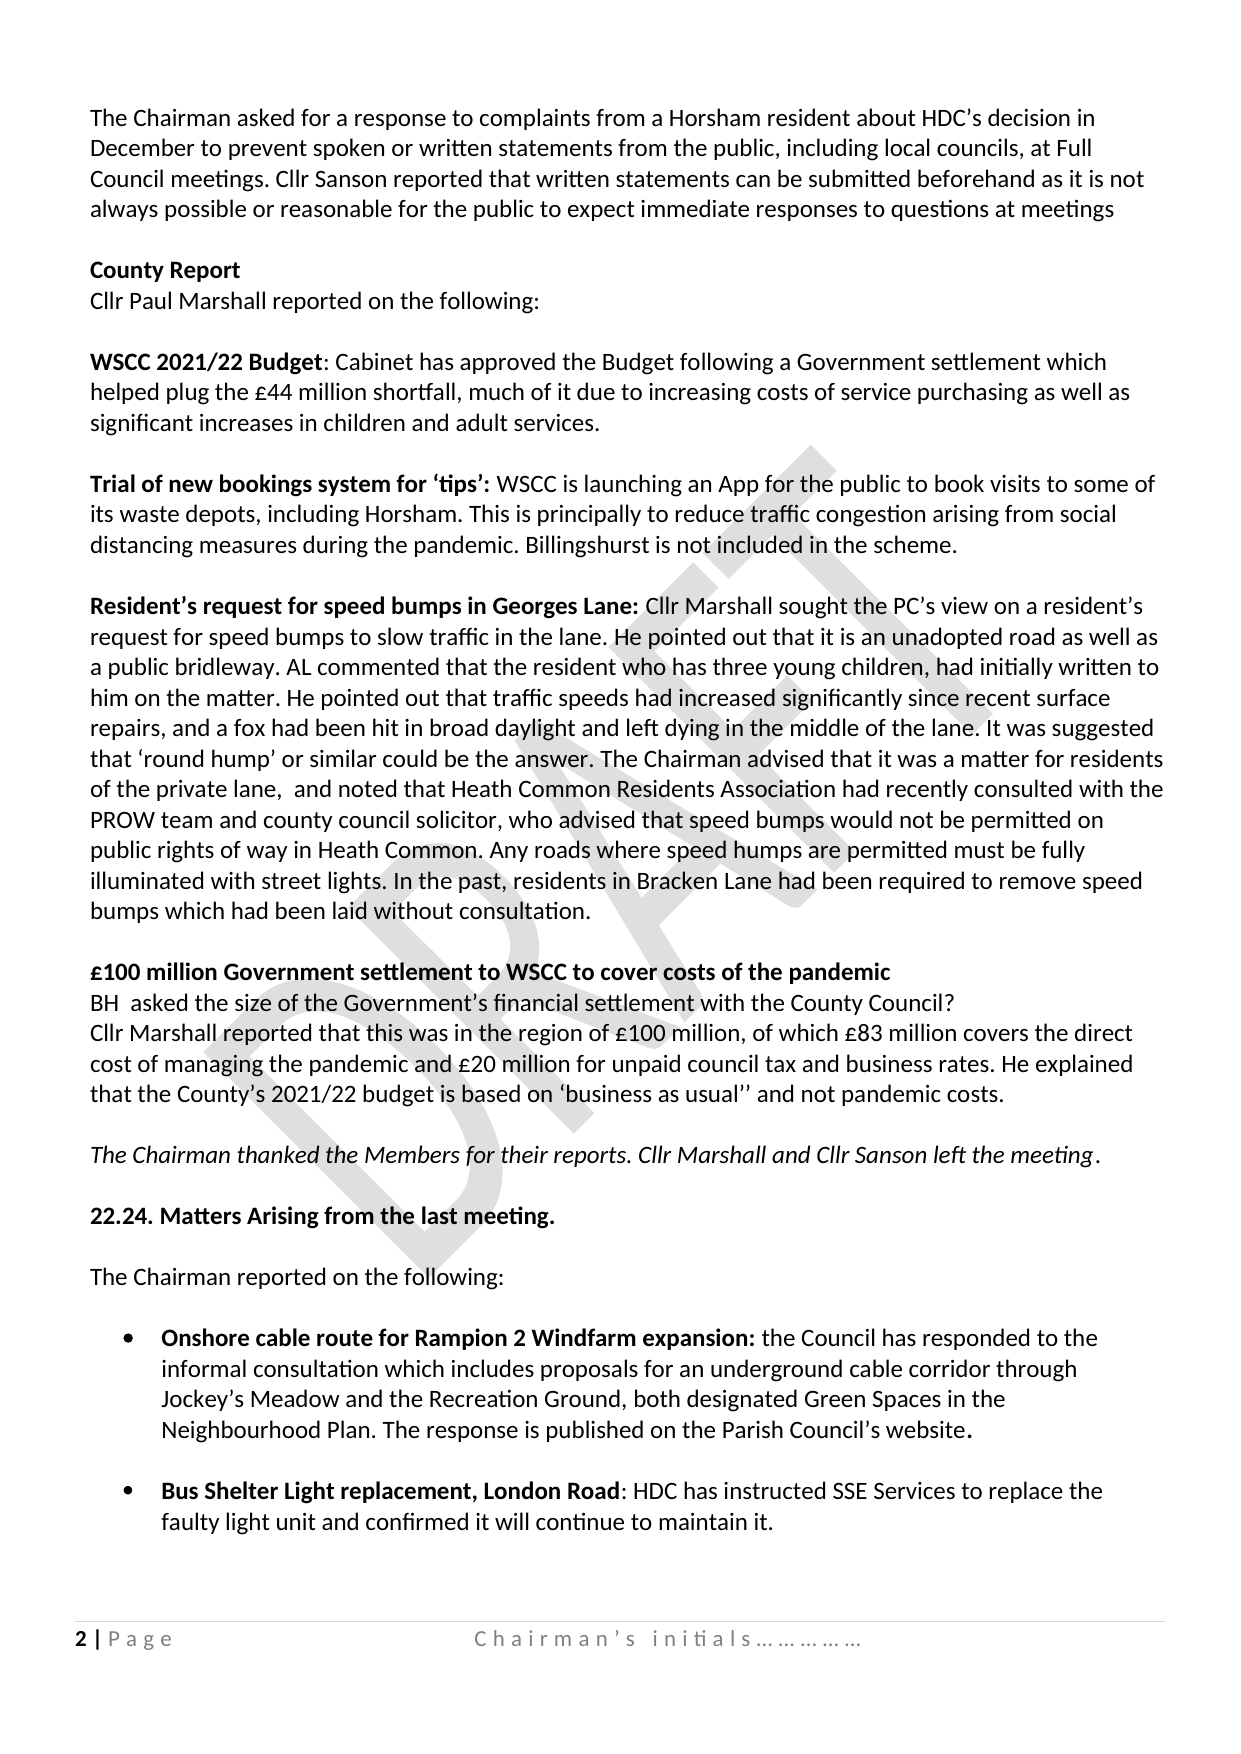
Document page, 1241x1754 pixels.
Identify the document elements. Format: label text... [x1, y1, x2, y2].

list Onshore cable route for Rampion 2 Windfarm expansion: the Council has responded to the informal consultation which includes proposals for an underground cable corridor through Jockey’s Meadow and the Recreation Ground, both designated Green Spaces in the Neighbourhood Plan. The response is published on the Parish Council’s website. [124, 1323, 1165, 1445]
text The Chairman reported on the following: [90, 1262, 1165, 1292]
text BH asked the size of the Government’s financial settlement with the County Council? Cllr Marshall reported that this was in the region of £100 million, of which £83 million covers the direct cost of managing the pandemic and £20 million for unpaid council tax and business rates. He explained that the County’s 2021/22 budget is based on ‘business as usual’’ and not pandemic costs. [90, 987, 1165, 1109]
text £100 million Government settlement to WSCC to cover costs of the pandemic [90, 956, 1165, 987]
list Bus Shelter Light replacement, London Road: HDC has instructed SSE Services to replace the faulty light unit and confirmed it will continue to maintain it. [124, 1475, 1165, 1536]
text The Chairman asked for a response to complaints from a Horsham resident about HDC’s decision in December to prevent spoken or written statements from the public, including local councils, at Full Council meetings. Cllr Sanson reported that written statements can be submitted beforehand as it is not always possible or reasonable for the public to expect immediate responses to questions at meetings [90, 102, 1165, 224]
text County Report [90, 254, 1165, 285]
text Cllr Paul Marshall reported on the following: [90, 285, 1165, 315]
text Trial of new bookings system for ‘tips’: WSCC is launching an App for the public to book visits to some of its waste depots, including Horsham. This is principally to reduce traffic congestion arising from social distancing measures during the pandemic. Billingshurst is not included in the scheme. [90, 468, 1165, 559]
text The Chairman thanked the Members for their reports. Cllr Marshall and Cllr Sanson left the meeting. [90, 1139, 1165, 1170]
text 22.24. Matters Arising from the last meeting. [90, 1201, 1165, 1231]
text Resident’s request for speed bumps in Georges Lane: Cllr Marshall sought the PC’s view on a resident’s request for speed bumps to slow traffic in the lane. He pointed out that it is an unadopted road as well as a public bridleway. AL commented that the resident who has three young children, had initially written to him on the matter. He pointed out that traffic speeds had increased significantly since recent surface repairs, and a fox had been hit in broad daylight and left dying in the middle of the lane. It was suggested that ‘round hump’ or similar could be the answer. The Chairman advised that it was a matter for residents of the private lane, and noted that Heath Common Residents Association had recently consulted with the PROW team and county council solicitor, who advised that speed bumps would not be permitted on public rights of way in Heath Common. Any roads where speed humps are permitted must be fully illuminated with street lights. In the past, residents in Bracken Lane had been required to remove speed bumps which had been laid without consultation. [90, 590, 1165, 926]
text WSCC 2021/22 Budget: Cabinet has approved the Budget following a Government settlement which helped plug the £44 million shortfall, much of it due to increasing costs of service purchasing as well as significant increases in children and adult services. [90, 346, 1165, 437]
